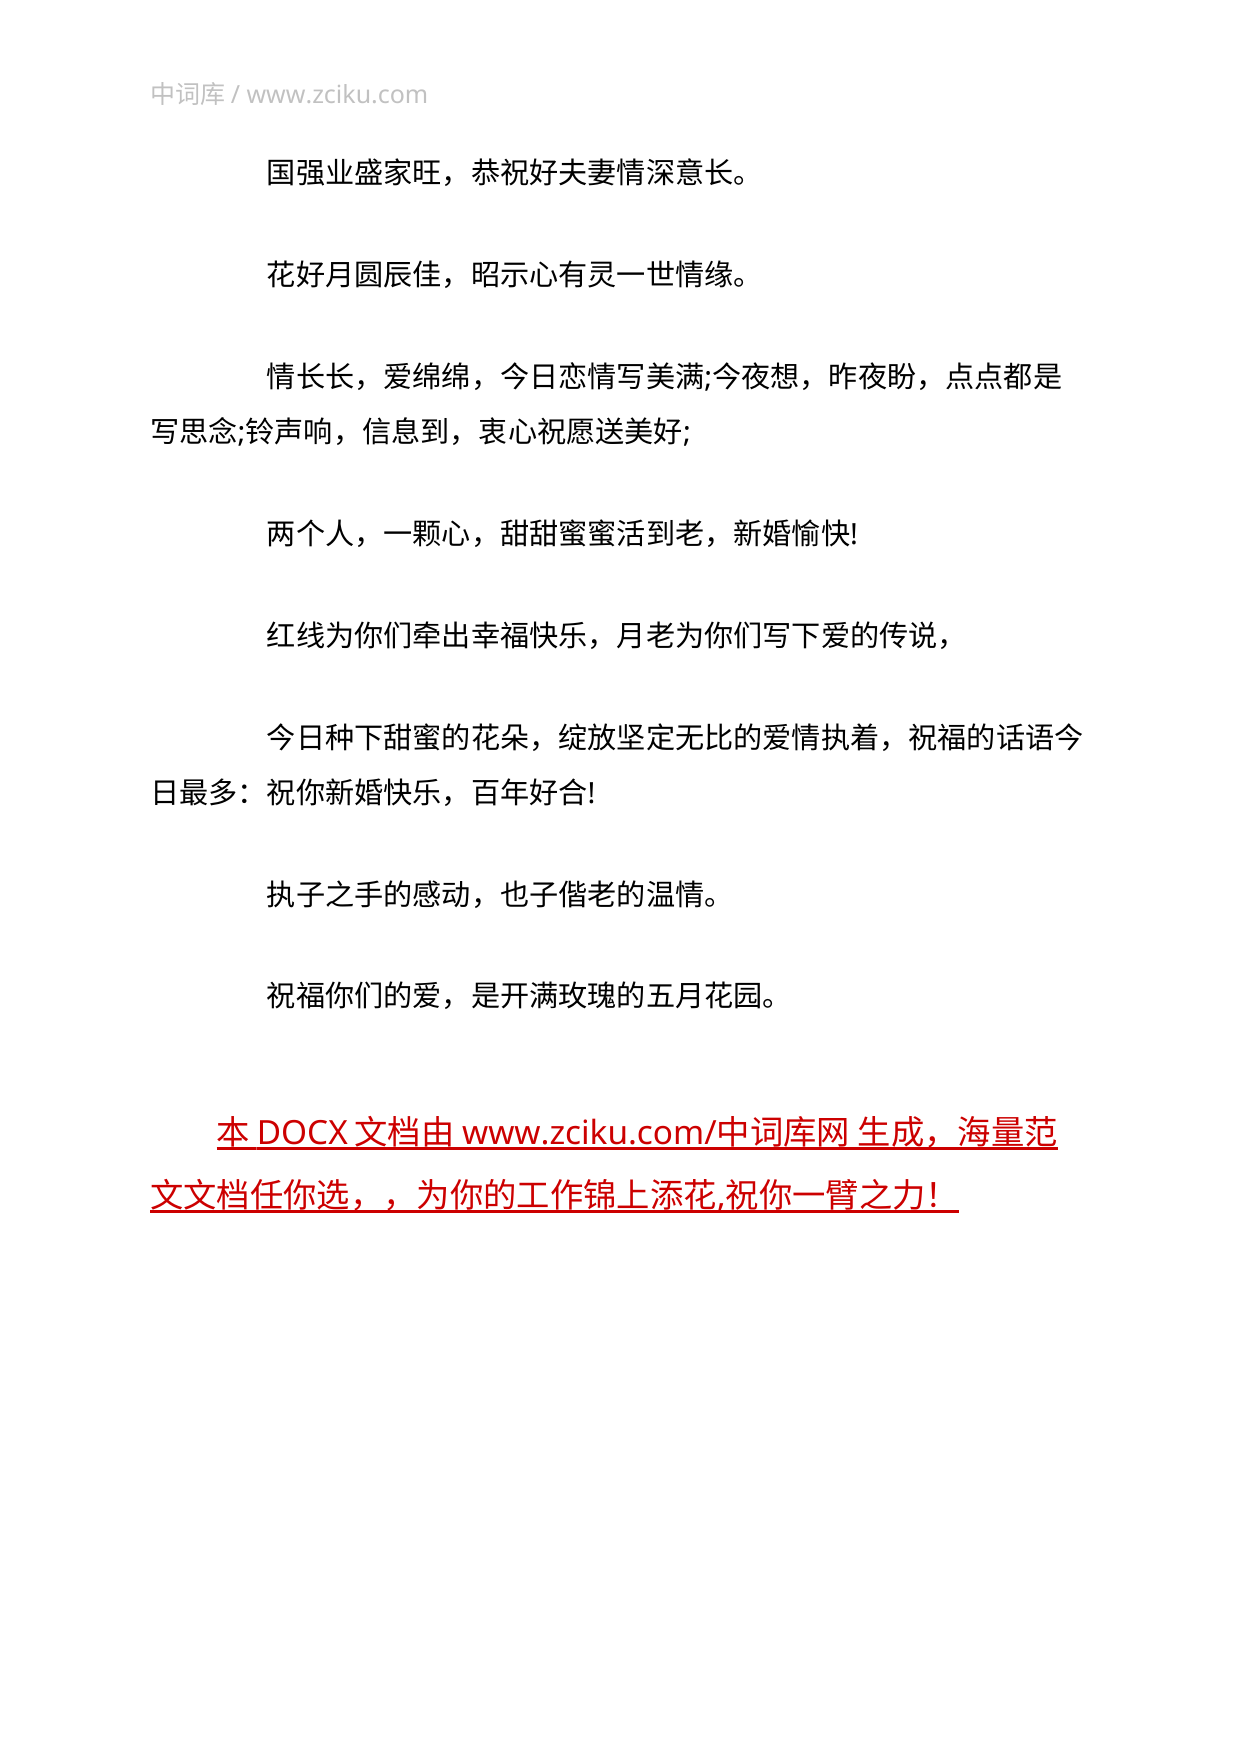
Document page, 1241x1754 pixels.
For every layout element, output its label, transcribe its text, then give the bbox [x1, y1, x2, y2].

text 执子之手的感动，也子偕老的温情。 [150, 871, 1090, 913]
text 本DOCX文档由 www.zciku.com/中词库网 生成，海量范文文档任你选，，为你的工作锦上添花,祝你一臂之力！ [150, 1106, 1090, 1217]
text 两个人，一颗心，甜甜蜜蜜活到老，新婚愉快! [150, 511, 1090, 553]
text 祝福你们的爱，是开满玫瑰的五月花园。 [150, 973, 1090, 1015]
text 红线为你们牵出幸福快乐，月老为你们写下爱的传说， [150, 612, 1090, 655]
text 今日种下甜蜜的花朵，绽放坚定无比的爱情执着，祝福的话语今日最多：祝你新婚快乐，百年好合! [150, 714, 1090, 812]
text 花好月圆辰佳，昭示心有灵一世情缘。 [150, 252, 1090, 294]
text 国强业盛家旺，恭祝好夫妻情深意长。 [150, 150, 1090, 192]
text 情长长，爱绵绵，今日恋情写美满;今夜想，昨夜盼，点点都是写思念;铃声响，信息到，衷心祝愿送美好; [150, 353, 1090, 451]
